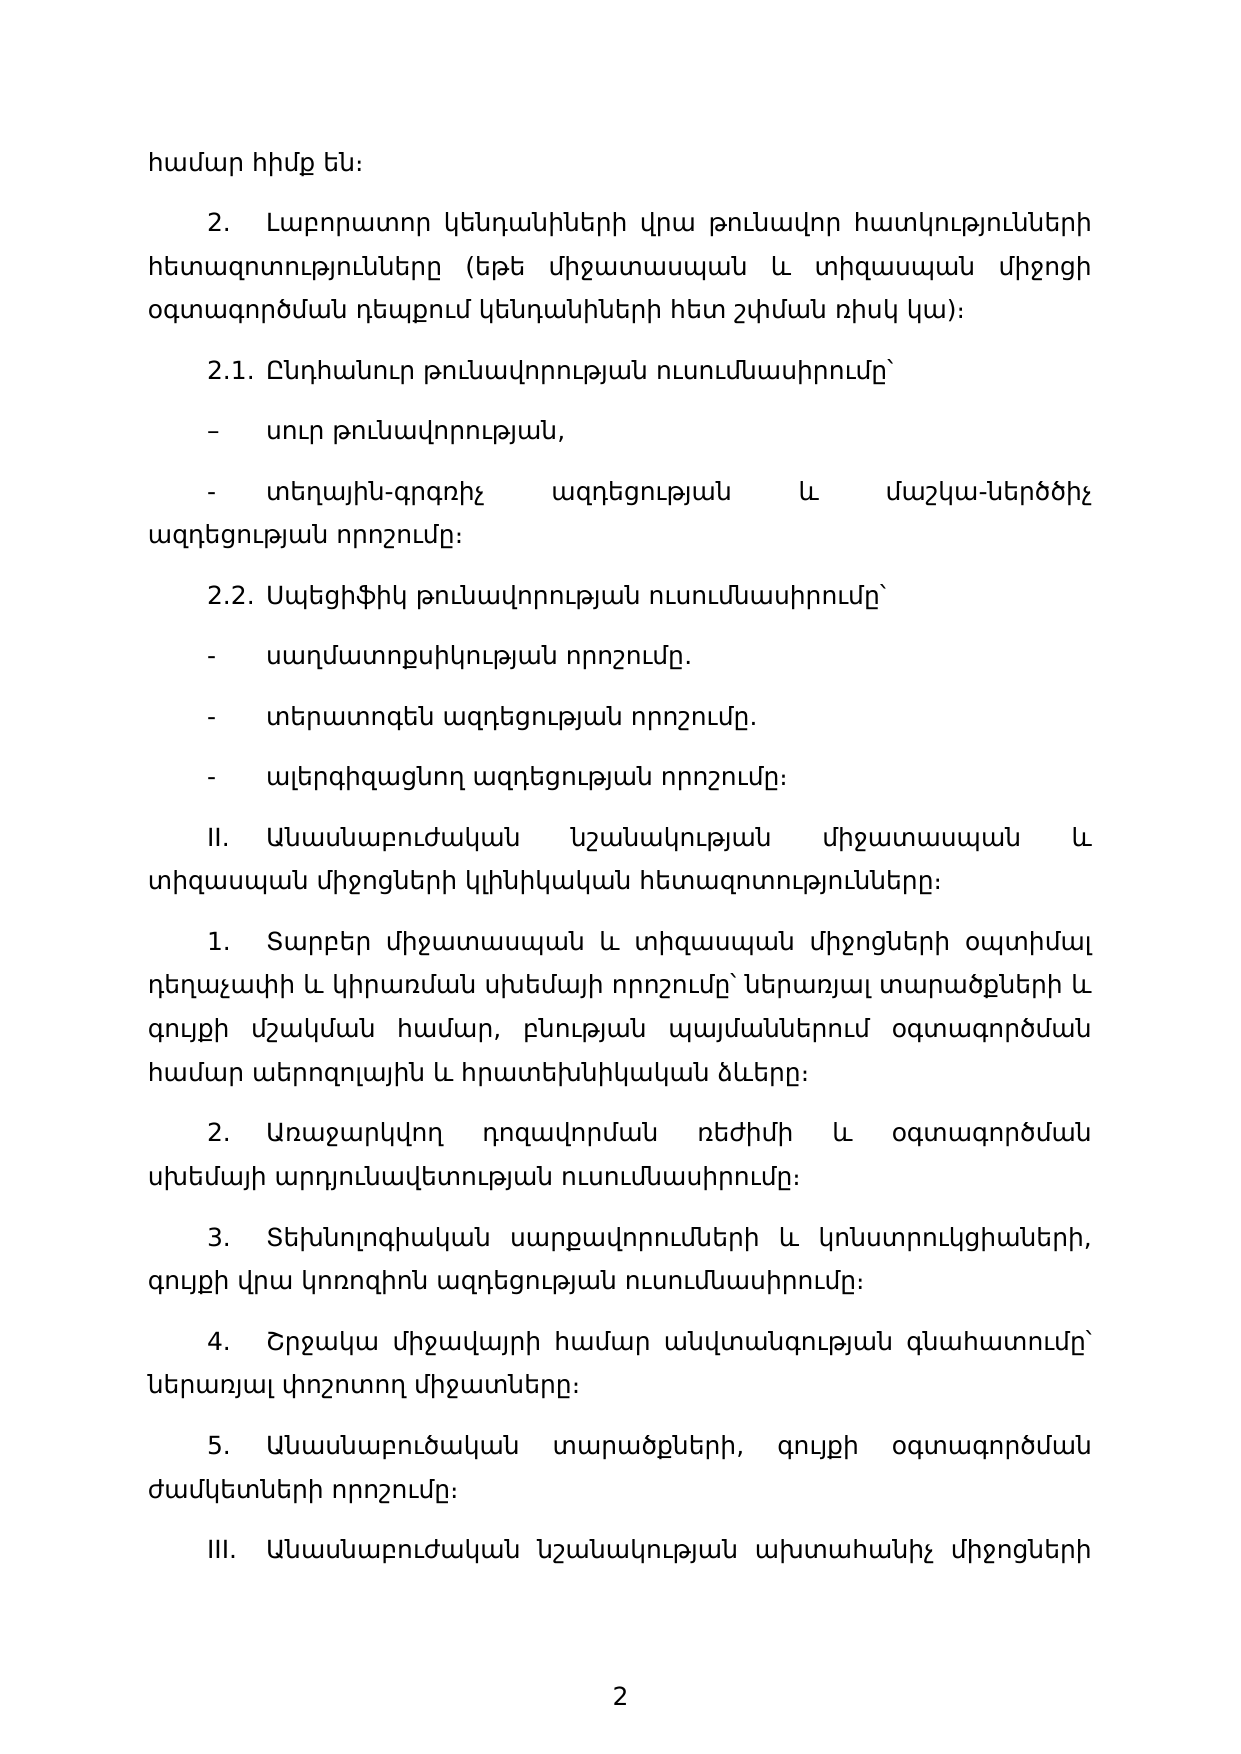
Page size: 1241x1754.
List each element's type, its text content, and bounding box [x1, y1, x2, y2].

text 2.1. Ընդհանուր թունավորության ուսումնասիրումը՝ [148, 356, 1092, 385]
text 5. Անասնաբուծական տարածքների, գույքի օգտագործման ժամկետների որոշումը։ [148, 1431, 1092, 1504]
text - տերատոգեն ազդեցության որոշումը․ [148, 702, 1092, 731]
text - տեղային-գրգռիչ ազդեցության և մաշկա-ներծծիչ ազդեցության որոշումը։ [148, 477, 1092, 550]
text 2. Առաջարկվող դոզավորման ռեժիմի և օգտագործման սխեմայի արդյունավետության ուսումնասիրումը։ [148, 1118, 1092, 1191]
text II. Անասնաբուժական նշանակության միջատասպան և տիզասպան միջոցների կլինիկական հետազոտությունները։ [148, 823, 1092, 896]
text - սաղմատոքսիկության որոշումը․ [148, 641, 1092, 671]
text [148, 1535, 1092, 1564]
text 2. Լաբորատոր կենդանիների վրա թունավոր հատկությունների հետազոտությունները (եթե միջատասպան և տիզասպան միջոցի օգտագործման դեպքում կենդանիների հետ շփման ռիսկ կա)։ [148, 208, 1092, 325]
text 3. Տեխնոլոգիական սարքավորումների և կոնստրուկցիաների, գույքի վրա կոռոզիոն ազդեցության ուսումնասիրումը։ [148, 1223, 1092, 1296]
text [148, 148, 1092, 177]
text – սուր թունավորության, [148, 416, 1092, 446]
text 1. Տարբեր միջատասպան և տիզասպան միջոցների օպտիմալ դեղաչափի և կիրառման սխեմայի որոշումը՝ ներառյալ տարածքների և գույքի մշակման համար, բնության պայմաններում օգտագործման համար աերոզոլային և հրատեխնիկական ձևերը։ [148, 927, 1092, 1087]
text - ալերգիզացնող ազդեցության որոշումը։ [148, 762, 1092, 791]
text 4. Շրջակա միջավայրի համար անվտանգության գնահատումը՝ ներառյալ փոշոտող միջատները։ [148, 1327, 1092, 1400]
text 2.2. Սպեցիֆիկ թունավորության ուսումնասիրումը՝ [148, 581, 1092, 610]
